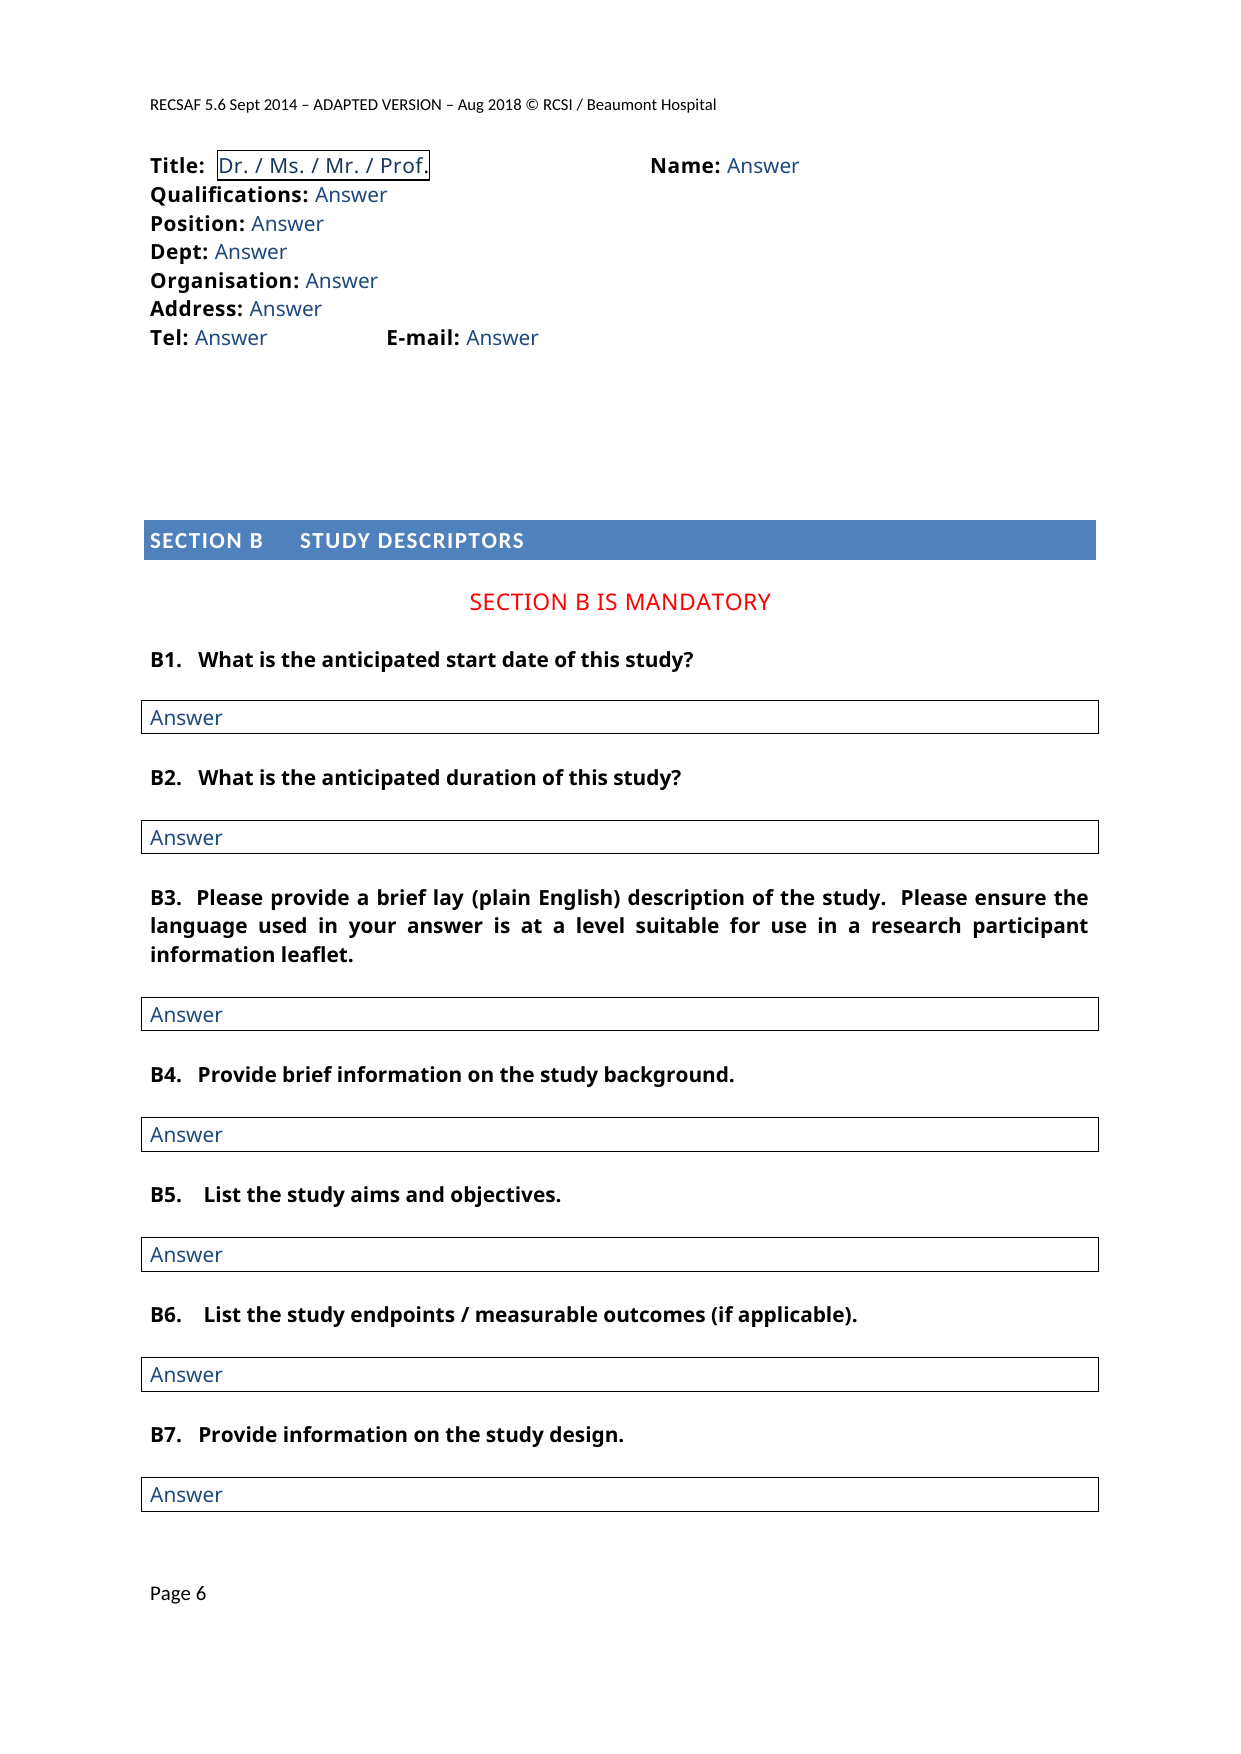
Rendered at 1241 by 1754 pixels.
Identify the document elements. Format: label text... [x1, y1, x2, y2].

text B3. Please provide a brief lay (plain English) description of the study. Please ensure the language used in your answer is at a level suitable for use in a research participant information leaflet. [150, 883, 1090, 968]
text Title: Dr. / Ms. / Mr. / Prof. Name: Answer [430, 150, 1090, 181]
text Answer [142, 1478, 1098, 1511]
text SECTION B IS MANDATORY [150, 586, 1090, 617]
text Position: Answer [150, 209, 1090, 237]
text Answer [142, 1118, 1098, 1151]
text Answer [142, 998, 1098, 1030]
text B4. Provide brief information on the study background. [150, 1060, 1090, 1088]
text B1. What is the anticipated start date of this study? [150, 646, 1090, 674]
text Answer [142, 821, 1098, 853]
text B5. List the study aims and objectives. [150, 1180, 1090, 1208]
text Dept: Answer [150, 237, 1090, 266]
text Answer [142, 701, 1098, 733]
subtitle SECTION B STUDY DESCRIPTORS [150, 526, 1090, 554]
text Answer [142, 1238, 1098, 1271]
text B6. List the study endpoints / measurable outcomes (if applicable). [150, 1300, 1090, 1328]
text B7. Provide information on the study design. [150, 1420, 1090, 1448]
text Organisation: Answer [150, 266, 1090, 294]
text Tel: Answer E-mail: Answer [150, 323, 1090, 351]
text Title: Dr. / Ms. / Mr. / Prof. Name: Answer [218, 151, 429, 179]
text Qualifications: Answer [150, 181, 1090, 209]
text Answer [142, 1358, 1098, 1391]
text Address: Answer [150, 294, 1090, 323]
text B2. What is the anticipated duration of this study? [150, 763, 1090, 791]
